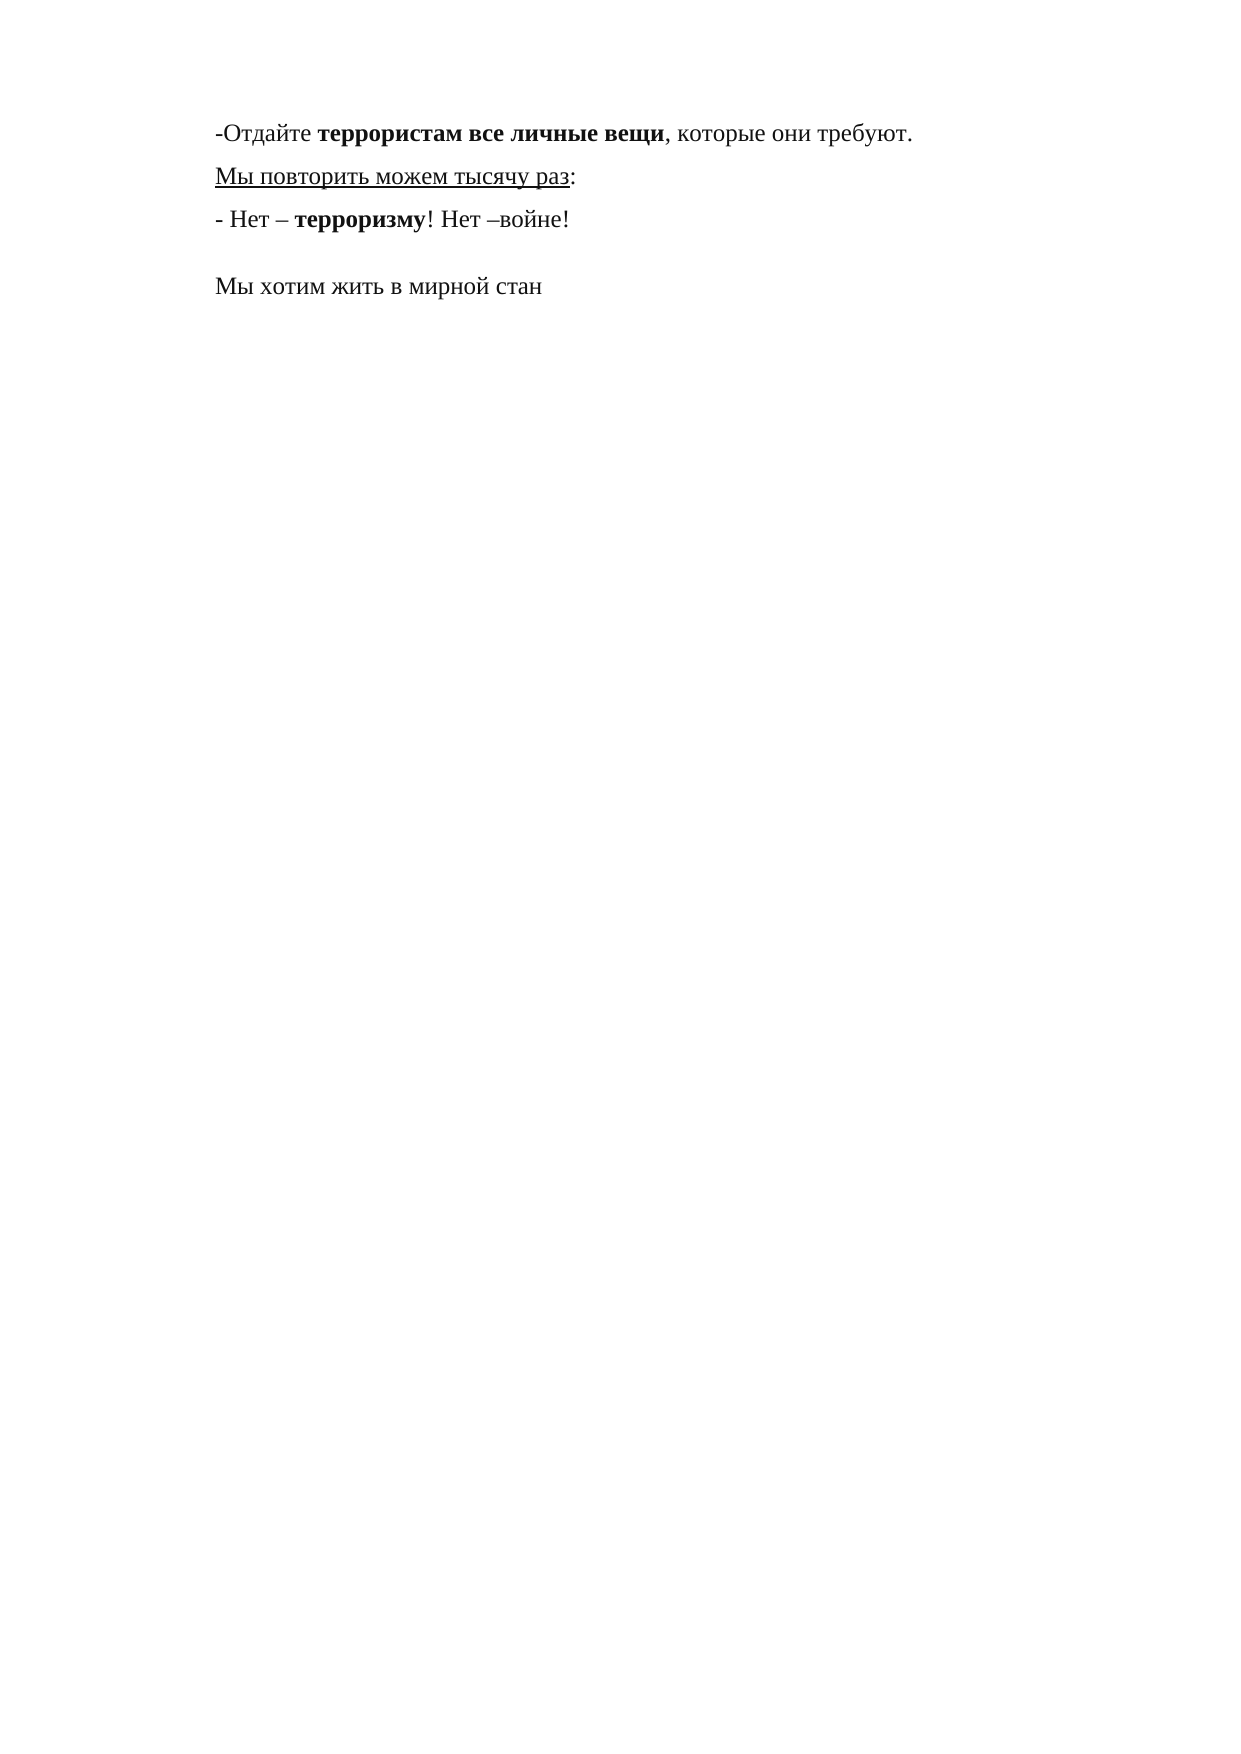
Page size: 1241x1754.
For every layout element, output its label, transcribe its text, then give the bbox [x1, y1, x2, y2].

text Мы повторить можем тысячу раз: [177, 161, 1152, 190]
text Мы хотим жить в мирной стан [177, 271, 1152, 300]
text - Нет – терроризму! Нет –войне! [177, 204, 1152, 233]
text -Отдайте террористам все личные вещи, которые они требуют. [177, 118, 1152, 147]
